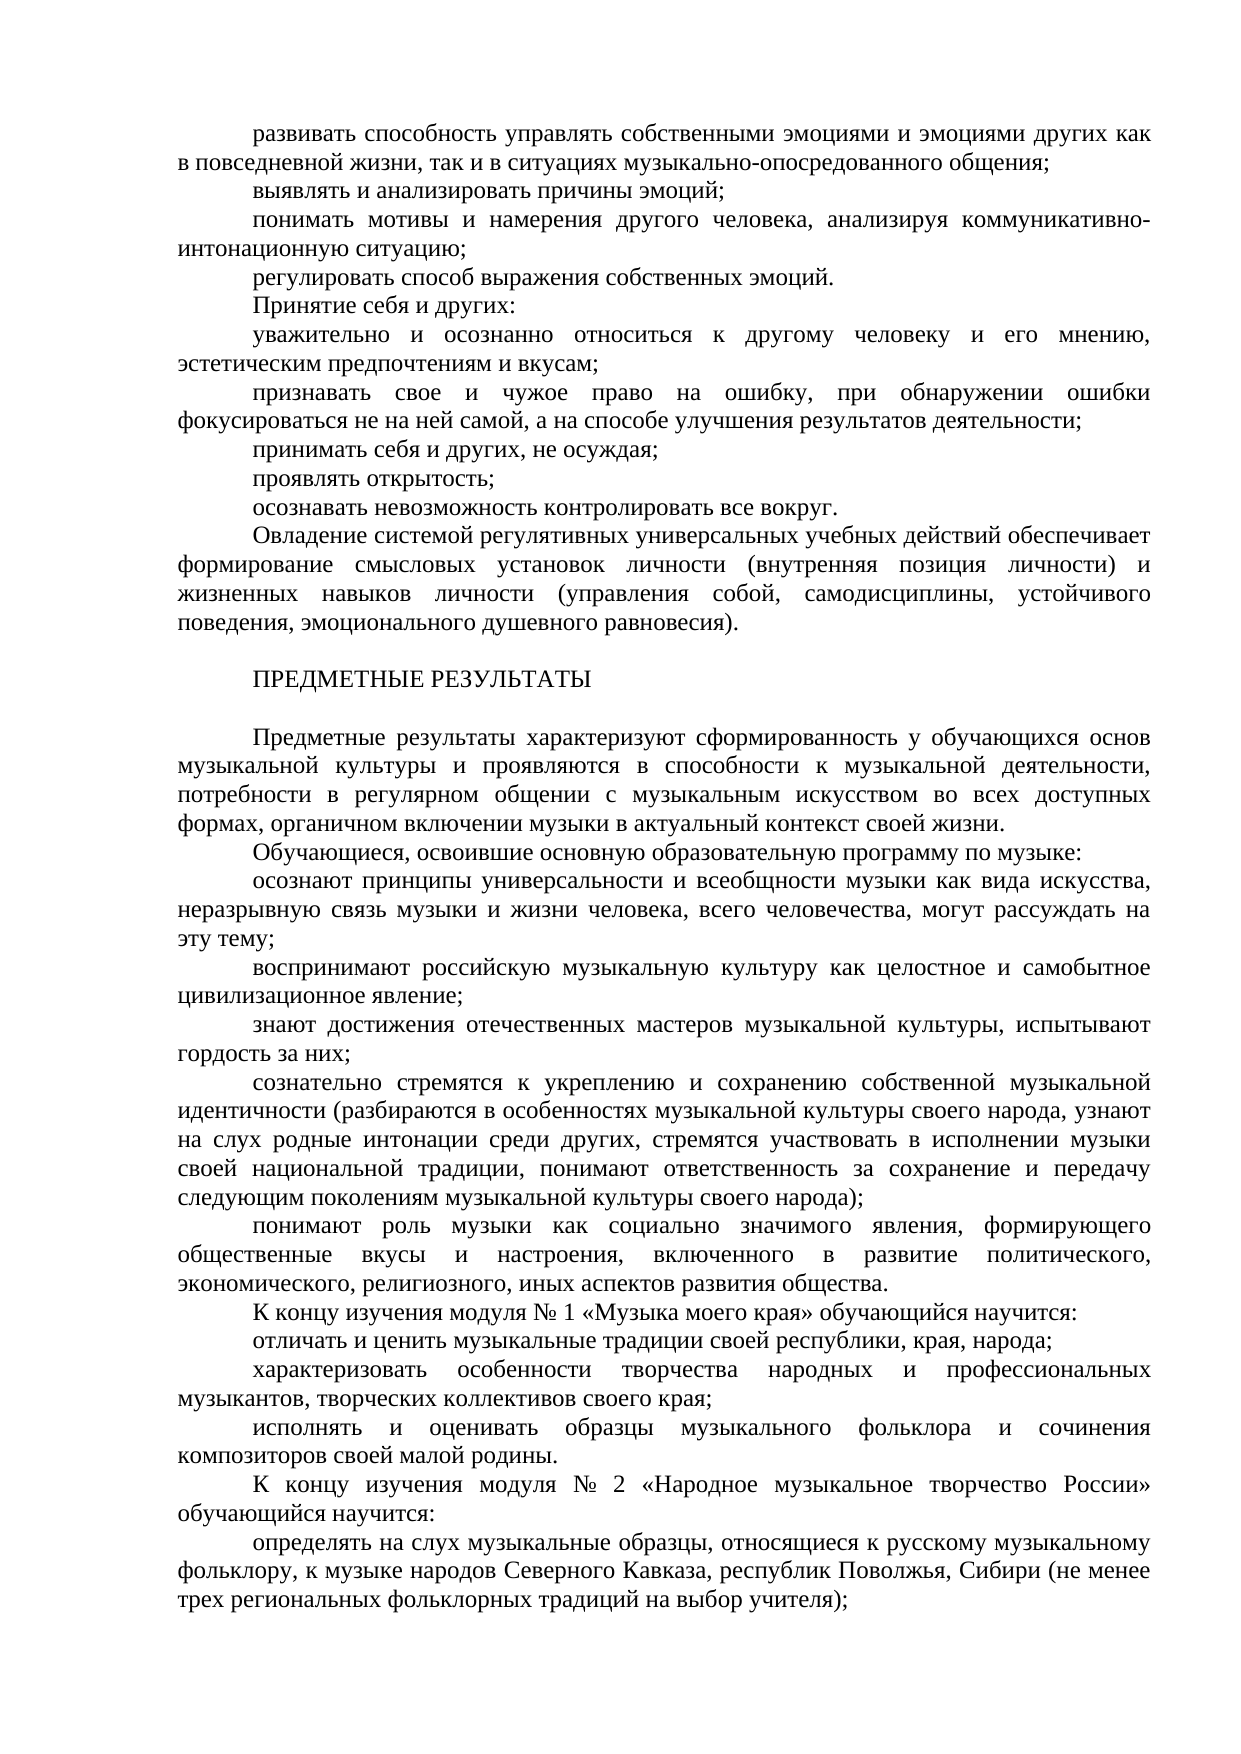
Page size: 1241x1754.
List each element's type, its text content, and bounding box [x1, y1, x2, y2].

text определять на слух музыкальные образцы, относящиеся к русскому музыкальному фольклору, к музыке народов Северного Кавказа, республик Поволжья, Сибири (не менее трех региональных фольклорных традиций на выбор учителя); [177, 1527, 1152, 1613]
text Обучающиеся, освоившие основную образовательную программу по музыке: [177, 837, 1152, 866]
text развивать способность управлять собственными эмоциями и эмоциями других как в повседневной жизни, так и в ситуациях музыкально-опосредованного общения; [177, 118, 1152, 176]
text принимать себя и других, не осуждая; [177, 434, 1152, 463]
text ПРЕДМЕТНЫЕ РЕЗУЛЬТАТЫ [177, 664, 1152, 693]
text знают достижения отечественных мастеров музыкальной культуры, испытывают гордость за них; [177, 1009, 1152, 1067]
text сознательно стремятся к укреплению и сохранению собственной музыкальной идентичности (разбираются в особенностях музыкальной культуры своего народа, узнают на слух родные интонации среди других, стремятся участвовать в исполнении музыки своей национальной традиции, понимают ответственность за сохранение и передачу следующим поколениям музыкальной культуры своего народа); [177, 1067, 1152, 1211]
text Предметные результаты характеризуют сформированность у обучающихся основ музыкальной культуры и проявляются в способности к музыкальной деятельности, потребности в регулярном общении с музыкальным искусством во всех доступных формах, органичном включении музыки в актуальный контекст своей жизни. [177, 722, 1152, 837]
text уважительно и осознанно относиться к другому человеку и его мнению, эстетическим предпочтениям и вкусам; [177, 319, 1152, 377]
text регулировать способ выражения собственных эмоций. [177, 262, 1152, 291]
text понимать мотивы и намерения другого человека, анализируя коммуникативно-интонационную ситуацию; [177, 204, 1152, 262]
text признавать свое и чужое право на ошибку, при обнаружении ошибки фокусироваться не на ней самой, а на способе улучшения результатов деятельности; [177, 377, 1152, 434]
text исполнять и оценивать образцы музыкального фольклора и сочинения композиторов своей малой родины. [177, 1412, 1152, 1469]
text понимают роль музыки как социально значимого явления, формирующего общественные вкусы и настроения, включенного в развитие политического, экономического, религиозного, иных аспектов развития общества. [177, 1211, 1152, 1297]
text К концу изучения модуля № 2 «Народное музыкальное творчество России» обучающийся научится: [177, 1469, 1152, 1527]
text воспринимают российскую музыкальную культуру как целостное и самобытное цивилизационное явление; [177, 952, 1152, 1009]
text К концу изучения модуля № 1 «Музыка моего края» обучающийся научится: [177, 1297, 1152, 1326]
text характеризовать особенности творчества народных и профессиональных музыкантов, творческих коллективов своего края; [177, 1354, 1152, 1412]
text отличать и ценить музыкальные традиции своей республики, края, народа; [177, 1326, 1152, 1354]
text выявлять и анализировать причины эмоций; [177, 176, 1152, 204]
text Принятие себя и других: [177, 291, 1152, 319]
text осознают принципы универсальности и всеобщности музыки как вида искусства, неразрывную связь музыки и жизни человека, всего человечества, могут рассуждать на эту тему; [177, 866, 1152, 952]
text Овладение системой регулятивных универсальных учебных действий обеспечивает формирование смысловых установок личности (внутренняя позиция личности) и жизненных навыков личности (управления собой, самодисциплины, устойчивого поведения, эмоционального душевного равновесия). [177, 521, 1152, 636]
text проявлять открытость; [177, 463, 1152, 492]
text осознавать невозможность контролировать все вокруг. [177, 492, 1152, 521]
